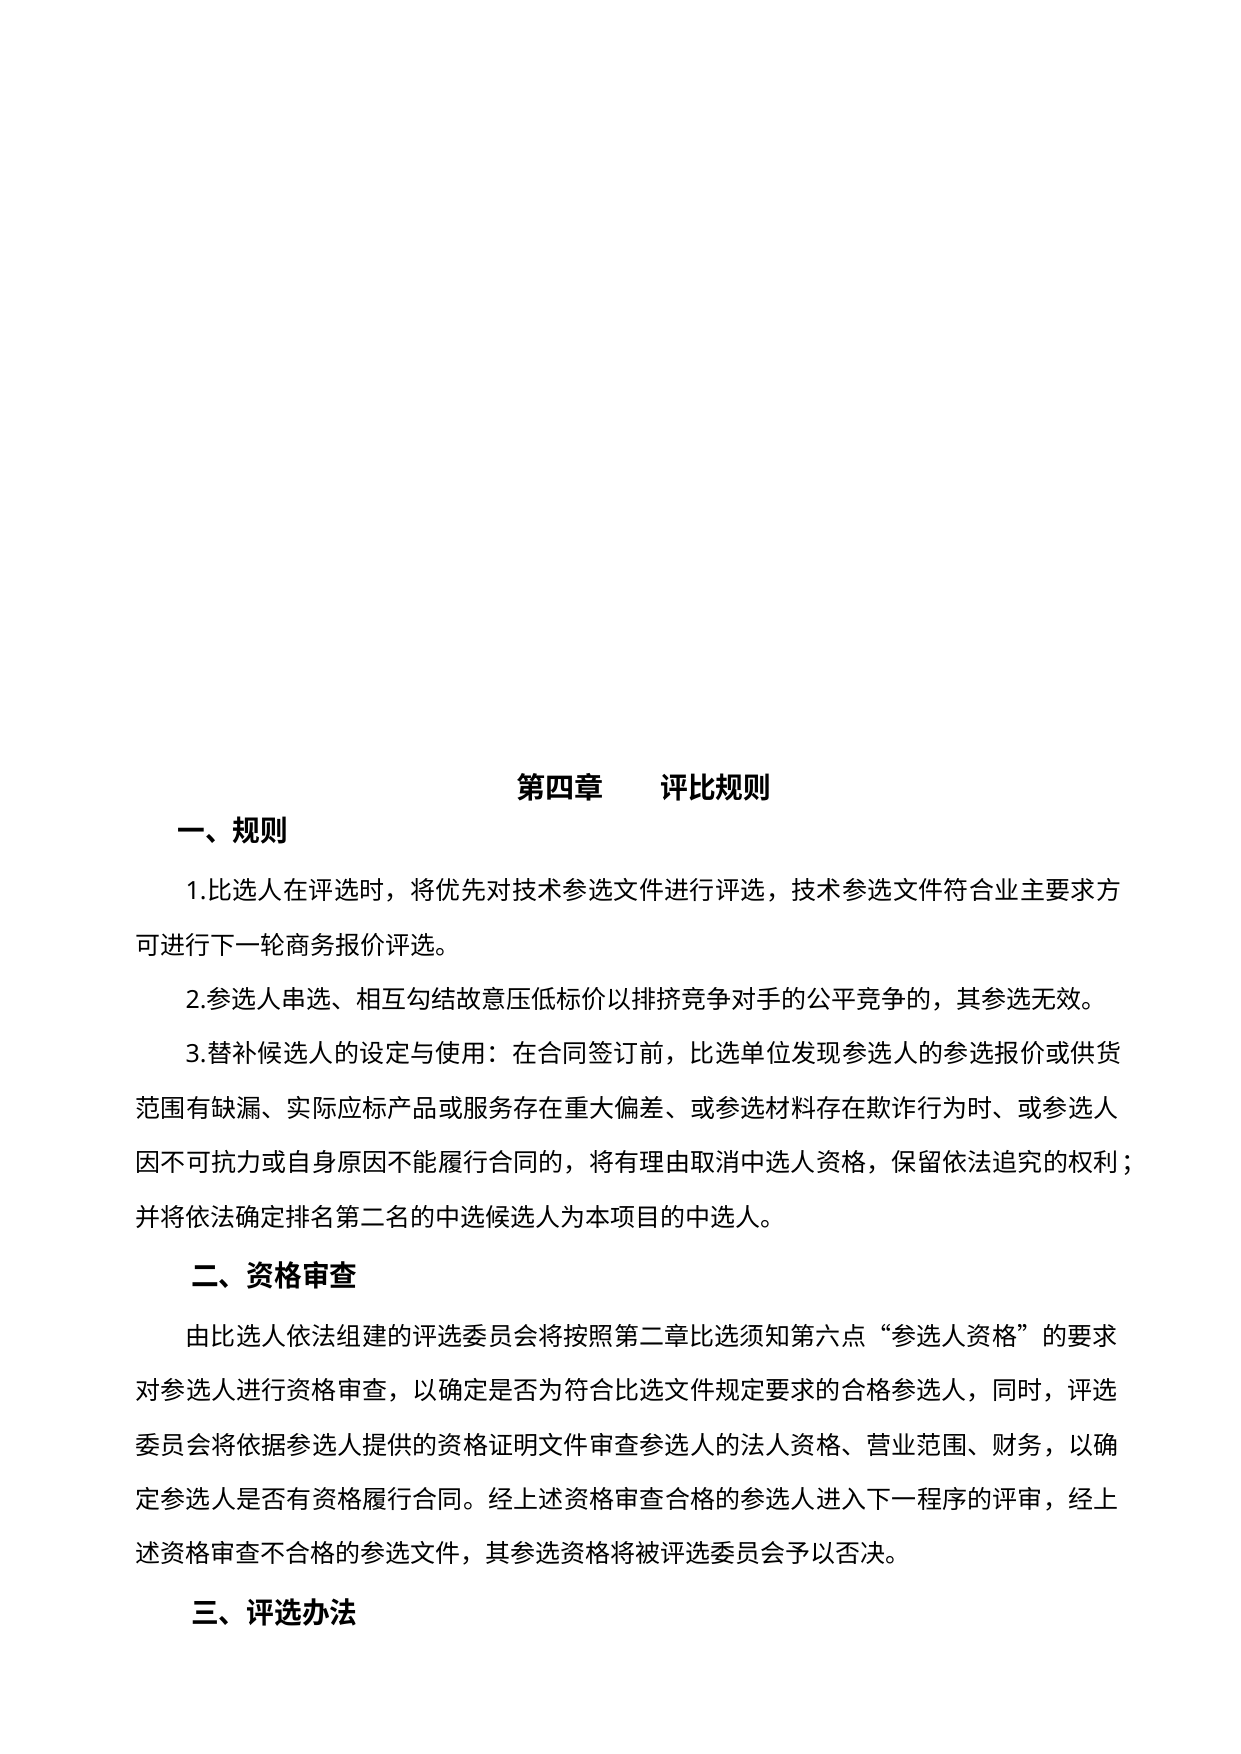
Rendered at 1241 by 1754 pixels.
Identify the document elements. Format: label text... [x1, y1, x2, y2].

text 三、评选办法 [135, 1590, 1134, 1632]
subtitle 第四章 评比规则 [135, 769, 1134, 806]
text 二、资格审查 [135, 1253, 1134, 1295]
text 1.比选人在评选时，将优先对技术参选文件进行评选，技术参选文件符合业主要求方可进行下一轮商务报价评选。 [135, 871, 1121, 961]
text 3.替补候选人的设定与使用：在合同签订前，比选单位发现参选人的参选报价或供货范围有缺漏、实际应标产品或服务存在重大偏差、或参选材料存在欺诈行为时、或参选人因不可抗力或自身原因不能履行合同的，将有理由取消中选人资格，保留依法追究的权利；并将依法确定排名第二名的中选候选人为本项目的中选人。 [135, 1034, 1121, 1233]
text 2.参选人串选、相互勾结故意压低标价以排挤竞争对手的公平竞争的，其参选无效。 [135, 979, 1121, 1016]
text 由比选人依法组建的评选委员会将按照第二章比选须知第六点“参选人资格”的要求对参选人进行资格审查，以确定是否为符合比选文件规定要求的合格参选人，同时，评选委员会将依据参选人提供的资格证明文件审查参选人的法人资格、营业范围、财务，以确定参选人是否有资格履行合同。经上述资格审查合格的参选人进入下一程序的评审，经上述资格审查不合格的参选文件，其参选资格将被评选委员会予以否决。 [135, 1316, 1121, 1570]
text 一、规则 [135, 807, 1134, 849]
